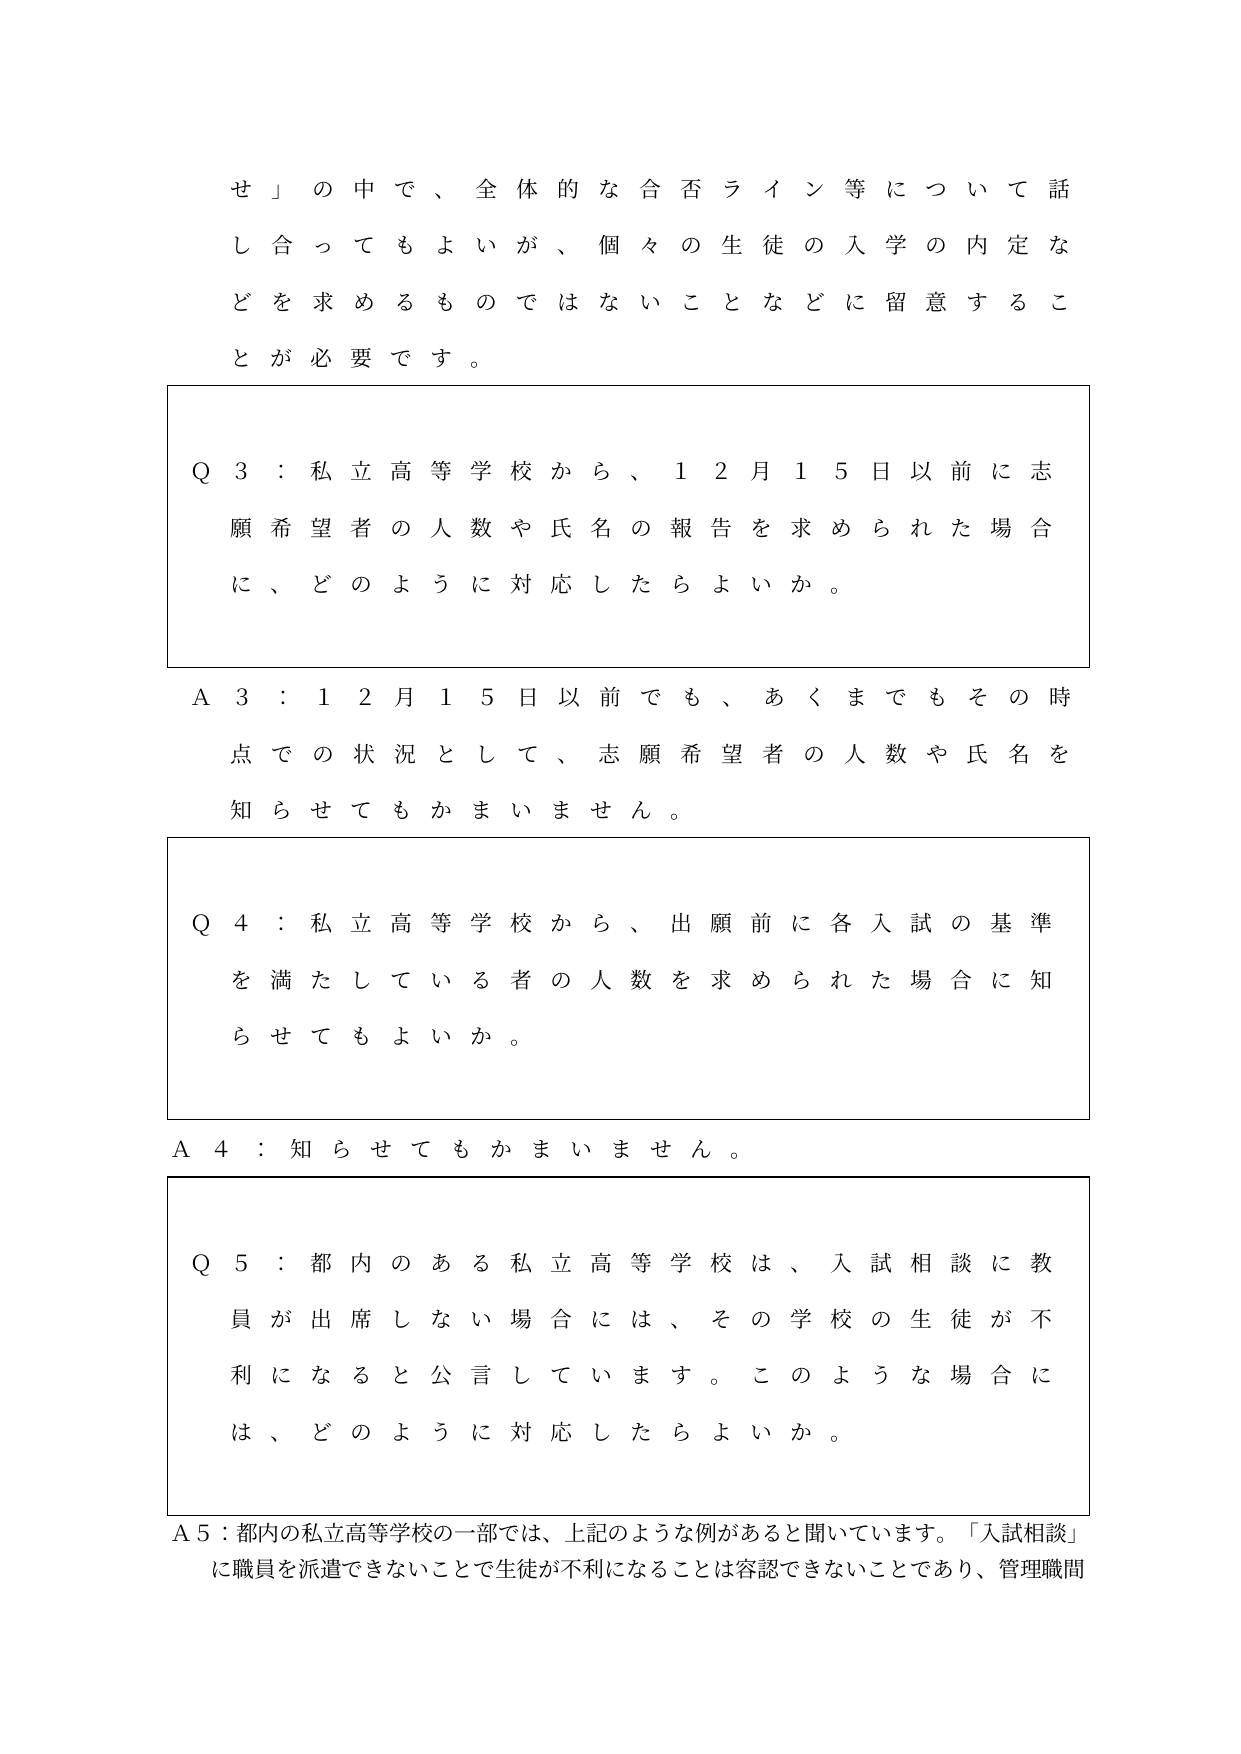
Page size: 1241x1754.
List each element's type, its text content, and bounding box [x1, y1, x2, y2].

table_header Ｑ５：都内のある私立高等学校は、入試相談に教員が出席しない場合には、その学校の生徒が不利になると公言しています。このような場合には、どのように対応したらよいか。 [168, 1178, 1089, 1515]
table_header Ｑ４：私立高等学校から、出願前に各入試の基準を満たしている者の人数を求められた場合に知らせてもよいか。 [168, 838, 1089, 1119]
text Ａ３：１２月１５日以前でも、あくまでもその時点での状況として、志願希望者の人数や氏名を知らせてもかまいません。 [170, 668, 1090, 837]
text Ａ４：知らせてもかまいません。 [160, 1120, 1090, 1176]
table_header Ｑ３：私立高等学校から、１２月１５日以前に志願希望者の人数や氏名の報告を求められた場合に、どのように対応したらよいか。 [168, 386, 1089, 667]
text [210, 160, 1090, 385]
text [170, 1516, 1090, 1584]
